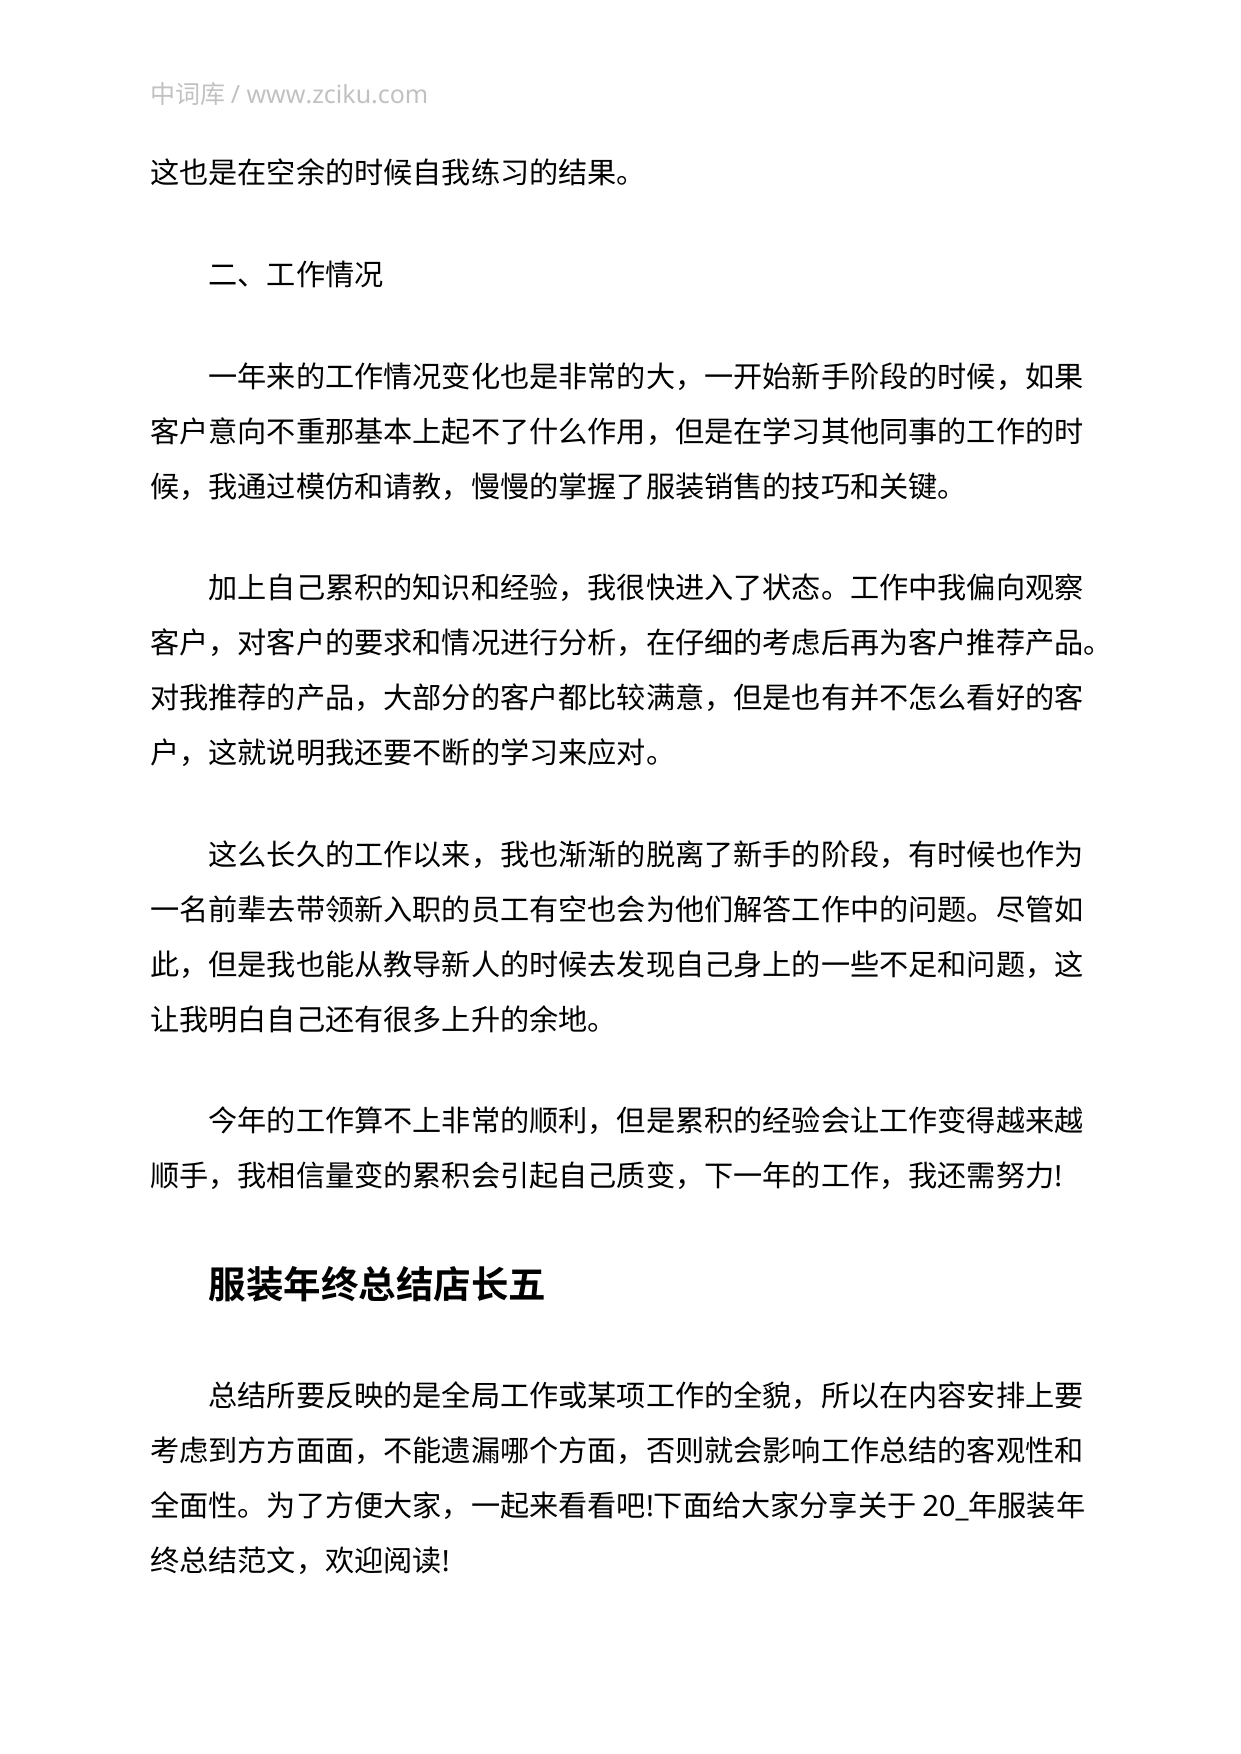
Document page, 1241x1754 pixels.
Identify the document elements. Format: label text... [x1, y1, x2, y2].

text 二、工作情况 [150, 252, 1090, 294]
text 总结所要反映的是全局工作或某项工作的全貌，所以在内容安排上要考虑到方方面面，不能遗漏哪个方面，否则就会影响工作总结的客观性和全面性。为了方便大家，一起来看看吧!下面给大家分享关于20_年服装年终总结范文，欢迎阅读! [150, 1372, 1090, 1579]
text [150, 150, 1090, 192]
text 加上自己累积的知识和经验，我很快进入了状态。工作中我偏向观察客户，对客户的要求和情况进行分析，在仔细的考虑后再为客户推荐产品。对我推荐的产品，大部分的客户都比较满意，但是也有并不怎么看好的客户，这就说明我还要不断的学习来应对。 [150, 565, 1090, 772]
text 服装年终总结店长五 [150, 1255, 1090, 1309]
text 一年来的工作情况变化也是非常的大，一开始新手阶段的时候，如果客户意向不重那基本上起不了什么作用，但是在学习其他同事的工作的时候，我通过模仿和请教，慢慢的掌握了服装销售的技巧和关键。 [150, 353, 1090, 506]
text 今年的工作算不上非常的顺利，但是累积的经验会让工作变得越来越顺手，我相信量变的累积会引起自己质变，下一年的工作，我还需努力! [150, 1098, 1090, 1195]
text 这么长久的工作以来，我也渐渐的脱离了新手的阶段，有时候也作为一名前辈去带领新入职的员工有空也会为他们解答工作中的问题。尽管如此，但是我也能从教导新人的时候去发现自己身上的一些不足和问题，这让我明白自己还有很多上升的余地。 [150, 832, 1090, 1038]
